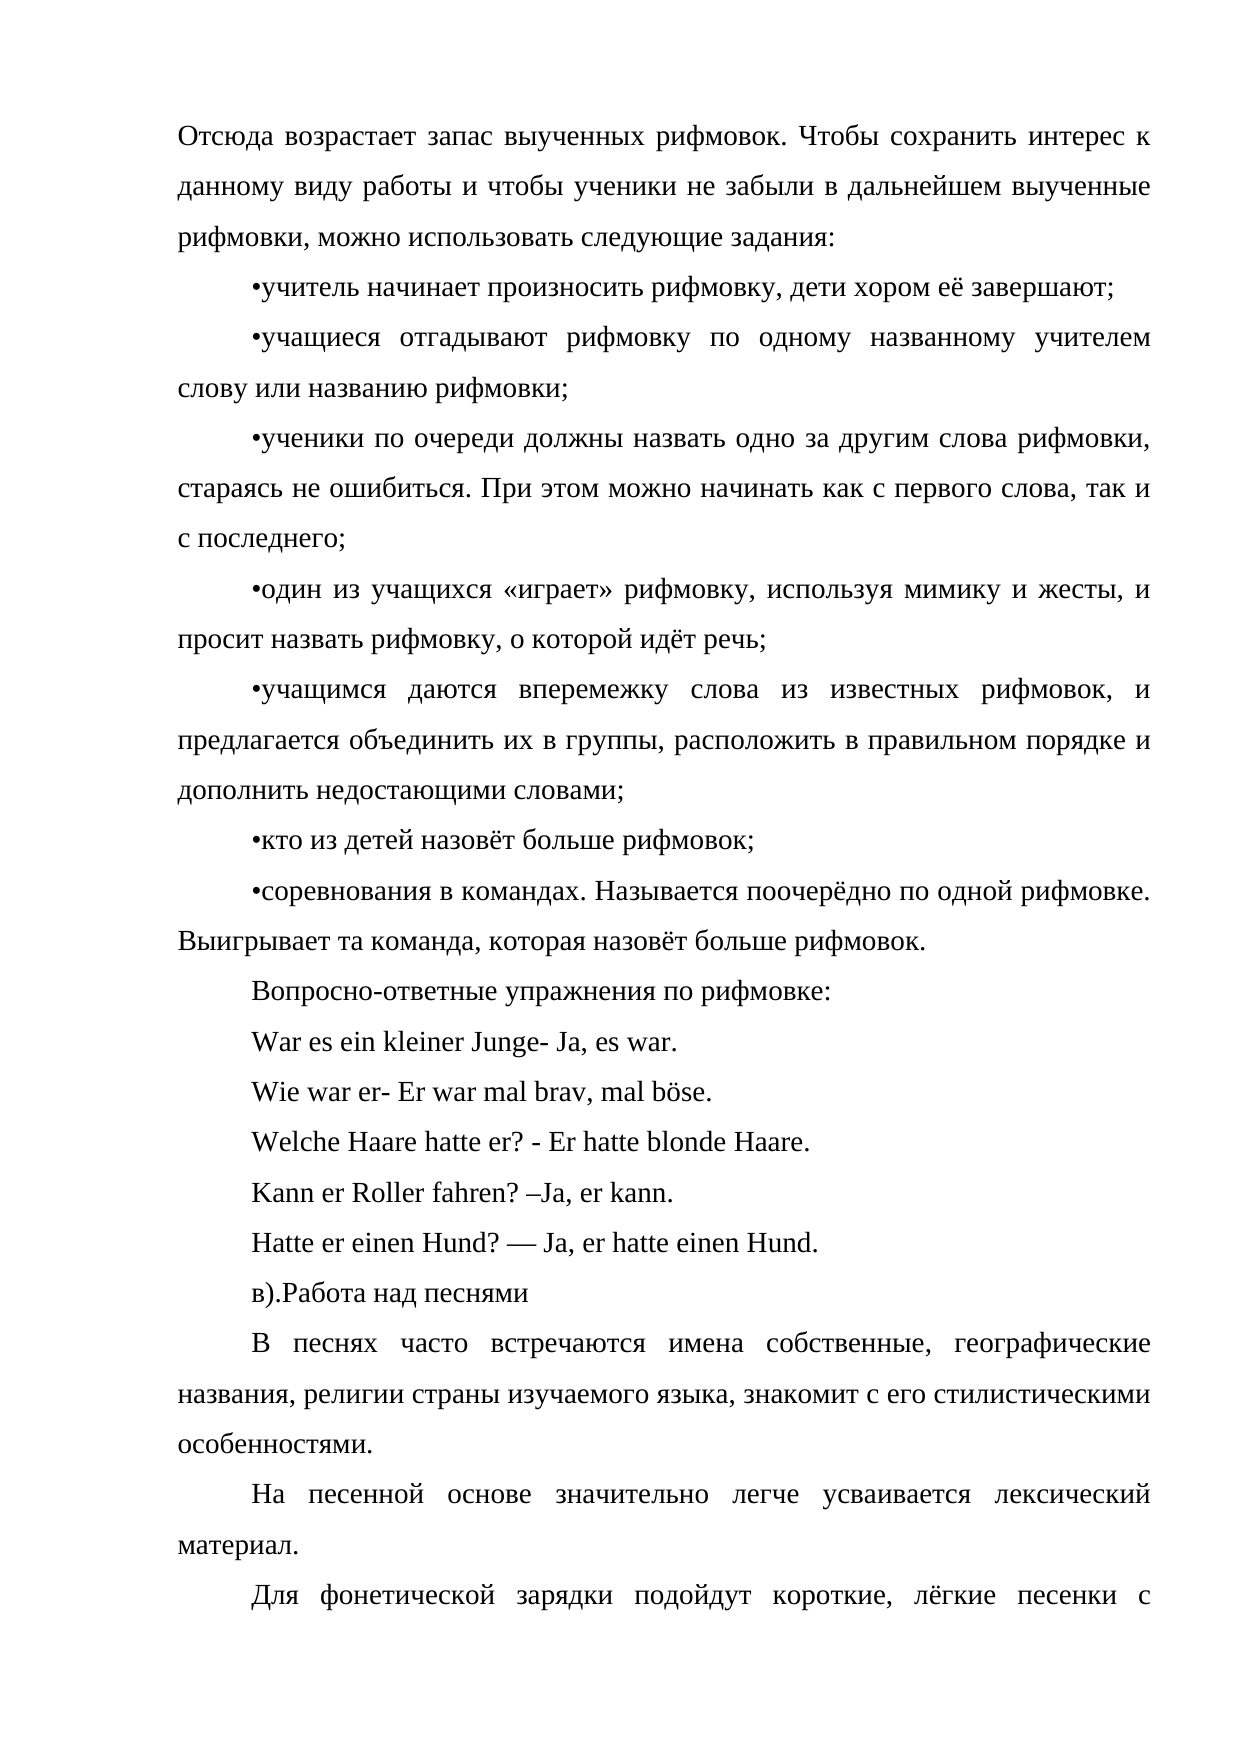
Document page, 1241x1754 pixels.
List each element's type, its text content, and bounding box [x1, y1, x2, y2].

text •учитель начинает произносить рифмовку, дети хором её завершают; [177, 269, 1152, 303]
text в).Работа над песнями [177, 1275, 1152, 1309]
text Wie war er- Er war mal brav, mal böse. [177, 1074, 1152, 1108]
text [177, 118, 1152, 252]
text На песенной основе значительно легче усваивается лексический материал. [177, 1477, 1152, 1560]
text Вопросно-ответные упражнения по рифмовке: [177, 973, 1152, 1007]
text Hatte er einen Hund? — Ja, er hatte einen Hund. [177, 1225, 1152, 1258]
text •учащимся даются вперемежку слова из известных рифмовок, и предлагается объединить их в группы, расположить в правильном порядке и дополнить недостающими словами; [177, 672, 1152, 806]
text •один из учащихся «играет» рифмовку, используя мимику и жесты, и просит назвать рифмовку, о которой идёт речь; [177, 571, 1152, 655]
text •ученики по очереди должны назвать одно за другим слова рифмовки, стараясь не ошибиться. При этом можно начинать как с первого слова, так и с последнего; [177, 420, 1152, 554]
text War es ein kleiner Junge- Ja, es war. [177, 1024, 1152, 1057]
text Welche Haare hatte er? - Er hatte blonde Haare. [177, 1124, 1152, 1158]
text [177, 1577, 1152, 1611]
text •соревнования в командах. Называется поочерёдно по одной рифмовке. Выигрывает та команда, которая назовёт больше рифмовок. [177, 873, 1152, 957]
text В песнях часто встречаются имена собственные, географические названия, религии страны изучаемого языка, знакомит с его стилистическими особенностями. [177, 1326, 1152, 1460]
text Kann er Roller fahren? –Ja, er kann. [177, 1175, 1152, 1208]
text •учащиеся отгадывают рифмовку по одному названному учителем слову или названию рифмовки; [177, 319, 1152, 403]
text •кто из детей назовёт больше рифмовок; [177, 822, 1152, 856]
